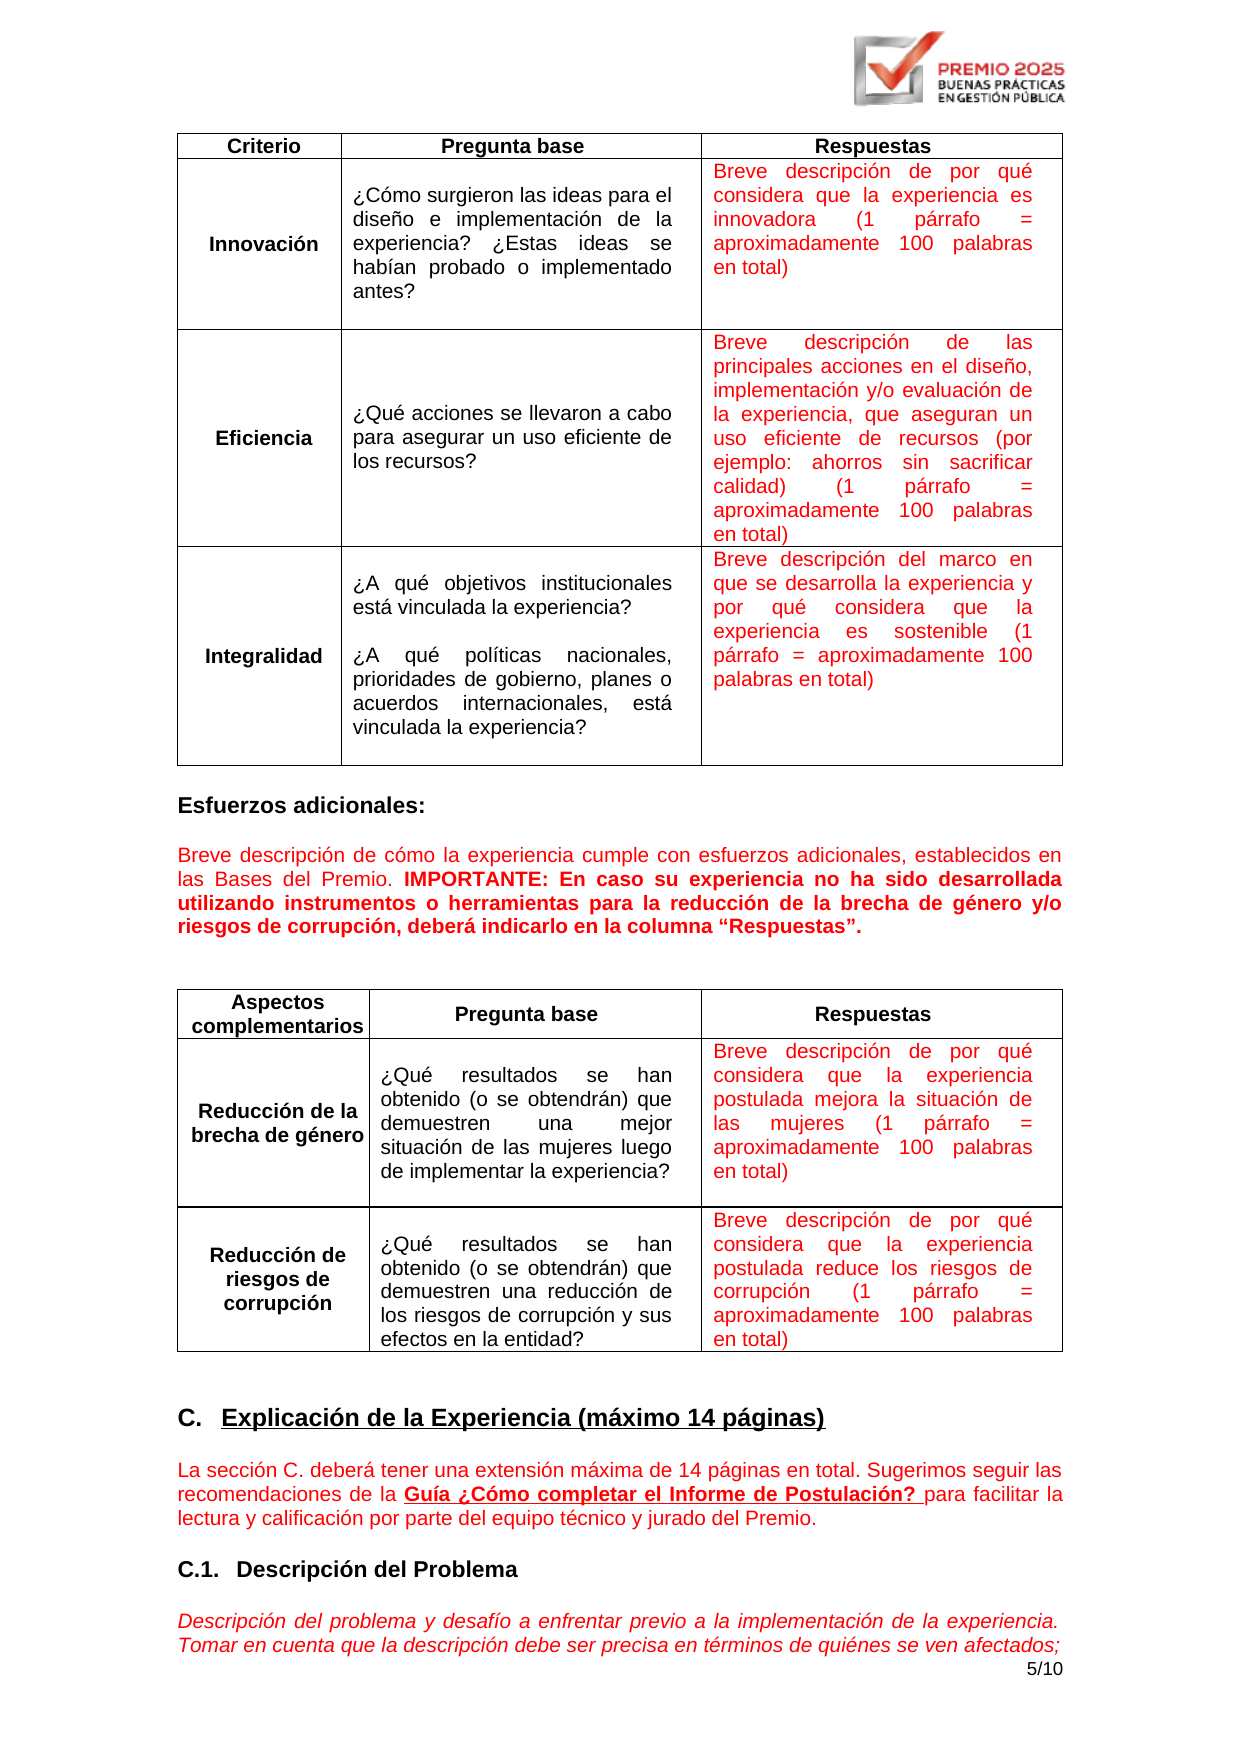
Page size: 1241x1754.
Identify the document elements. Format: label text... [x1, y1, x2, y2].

table_cell Breve descripción de las principales acciones en el diseño, implementación y/o evaluación de la experiencia, que aseguran un uso eficiente de recursos (por ejemplo: ahorros sin sacrificar calidad) (1 párrafo = aproximadamente 100 palabras en total) [702, 330, 1062, 546]
table_cell Eficiencia [178, 330, 341, 546]
table_cell Breve descripción del marco en que se desarrolla la experiencia y por qué considera que la experiencia es sostenible (1 párrafo = aproximadamente 100 palabras en total) [702, 547, 1062, 765]
table_cell ¿Qué acciones se llevaron a cabo para asegurar un uso eficiente de los recursos? [342, 330, 701, 546]
table_cell Breve descripción de por qué considera que la experiencia postulada reduce los riesgos de corrupción (1 párrafo = aproximadamente 100 palabras en total) [702, 1208, 1062, 1351]
table_cell Innovación [178, 159, 341, 329]
table_cell Breve descripción de por qué considera que la experiencia postulada mejora la situación de las mujeres (1 párrafo = aproximadamente 100 palabras en total) [702, 1039, 1062, 1206]
table_header Aspectos complementarios [178, 990, 369, 1038]
table_cell ¿A qué objetivos institucionales está vinculada la experiencia? ¿A qué políticas nacionales, prioridades de gobierno, planes o acuerdos internacionales, está vinculada la experiencia? [342, 547, 701, 765]
table_header Pregunta base [342, 134, 701, 158]
table_cell ¿Qué resultados se han obtenido (o se obtendrán) que demuestren una reducción de los riesgos de corrupción y sus efectos en la entidad? [370, 1208, 701, 1351]
list Explicación de la Experiencia (máximo 14 páginas) [177, 1402, 1063, 1431]
text Esfuerzos adicionales: [177, 792, 1041, 818]
picture [822, 18, 1102, 121]
table_cell Reducción de la brecha de género [178, 1039, 369, 1206]
table_cell ¿Qué resultados se han obtenido (o se obtendrán) que demuestren una mejor situación de las mujeres luego de implementar la experiencia? [370, 1039, 701, 1206]
text La sección C. deberá tener una extensión máxima de 14 páginas en total. Sugerimos seguir las recomendaciones de la Guía ¿Cómo completar el Informe de Postulación? para facilitar la lectura y calificación por parte del equipo técnico y jurado del Premio. [177, 1458, 1063, 1529]
text Breve descripción de cómo la experiencia cumple con esfuerzos adicionales, establecidos en las Bases del Premio. IMPORTANTE: En caso su experiencia no ha sido desarrollada utilizando instrumentos o herramientas para la reducción de la brecha de género y/o riesgos de corrupción, deberá indicarlo en la columna “Respuestas”. [177, 842, 1063, 938]
table_header Respuestas [702, 990, 1062, 1038]
table_header Criterio [178, 134, 341, 158]
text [177, 1608, 1063, 1656]
table_cell Breve descripción de por qué considera que la experiencia es innovadora (1 párrafo = aproximadamente 100 palabras en total) [702, 159, 1062, 329]
table_header Pregunta base [370, 990, 701, 1038]
table_cell ¿Cómo surgieron las ideas para el diseño e implementación de la experiencia? ¿Estas ideas se habían probado o implementado antes? [342, 159, 701, 329]
list Descripción del Problema [177, 1556, 1063, 1582]
table_cell Integralidad [178, 547, 341, 765]
table_cell Reducción de riesgos de corrupción [178, 1208, 369, 1351]
table_header Respuestas [702, 134, 1062, 158]
